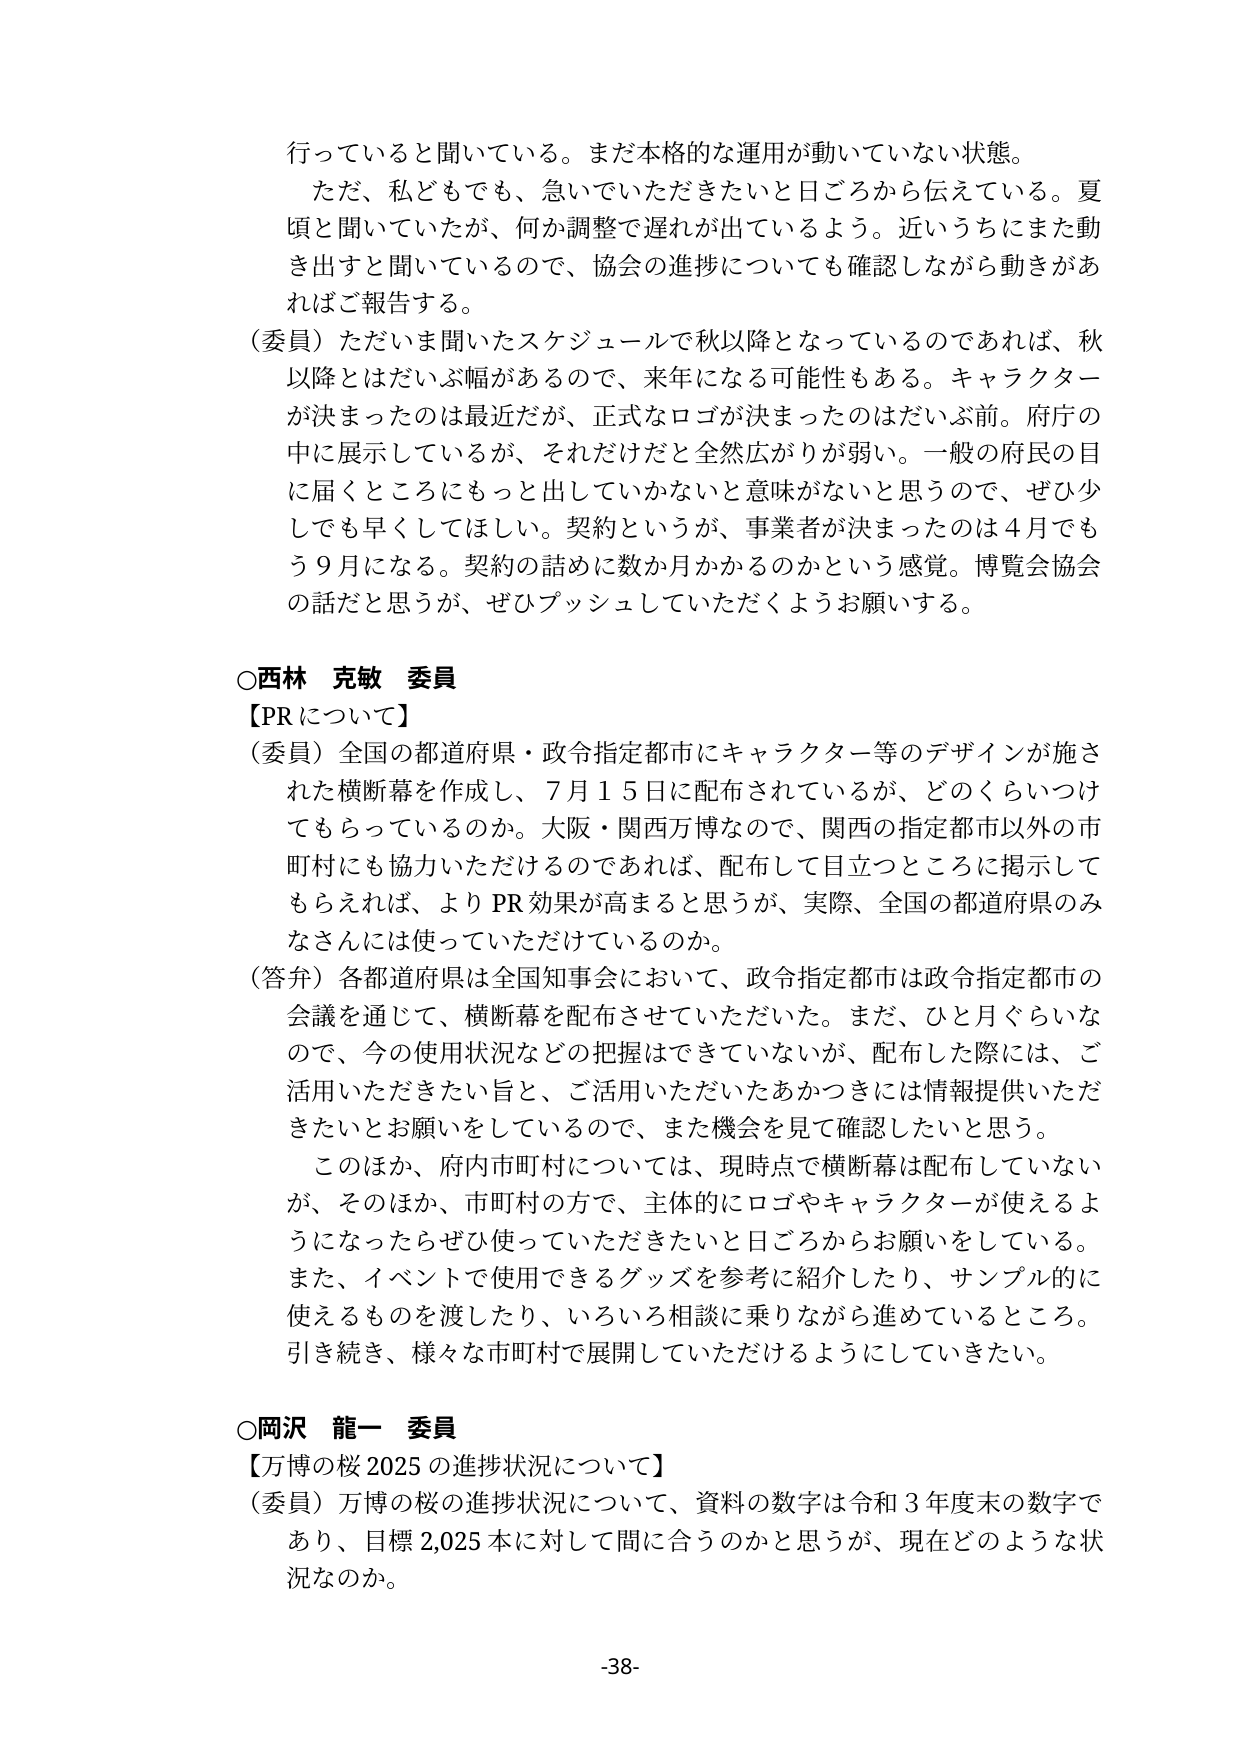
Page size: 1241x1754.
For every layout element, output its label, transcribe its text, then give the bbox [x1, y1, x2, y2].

text （委員）万博の桜の進捗状況について、資料の数字は令和３年度末の数字であり、目標2,025本に対して間に合うのかと思うが、現在どのような状況なのか。 [236, 1483, 1104, 1596]
text ○岡沢 龍一 委員 [236, 1408, 1104, 1446]
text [236, 133, 1104, 321]
text （答弁）各都道府県は全国知事会において、政令指定都市は政令指定都市の会議を通じて、横断幕を配布させていただいた。まだ、ひと月ぐらいなので、今の使用状況などの把握はできていないが、配布した際には、ご活用いただきたい旨と、ご活用いただいたあかつきには情報提供いただきたいとお願いをしているので、また機会を見て確認したいと思う。 このほか、府内市町村については、現時点で横断幕は配布していないが、そのほか、市町村の方で、主体的にロゴやキャラクターが使えるようになったらぜひ使っていただきたいと日ごろからお願いをしている。また、イベントで使用できるグッズを参考に紹介したり、サンプル的に使えるものを渡したり、いろいろ相談に乗りながら進めているところ。引き続き、様々な市町村で展開していただけるようにしていきたい。 [236, 958, 1104, 1371]
text ○西林 克敏 委員 [236, 658, 1104, 696]
text （委員）全国の都道府県・政令指定都市にキャラクター等のデザインが施された横断幕を作成し、７月１５日に配布されているが、どのくらいつけてもらっているのか。大阪・関西万博なので、関西の指定都市以外の市町村にも協力いただけるのであれば、配布して目立つところに掲示してもらえれば、よりPR効果が高まると思うが、実際、全国の都道府県のみなさんには使っていただけているのか。 [236, 733, 1104, 958]
text 【PRについて】 [236, 696, 1104, 733]
text 【万博の桜2025の進捗状況について】 [236, 1446, 1104, 1483]
text （委員）ただいま聞いたスケジュールで秋以降となっているのであれば、秋以降とはだいぶ幅があるので、来年になる可能性もある。キャラクターが決まったのは最近だが、正式なロゴが決まったのはだいぶ前。府庁の中に展示しているが、それだけだと全然広がりが弱い。一般の府民の目に届くところにもっと出していかないと意味がないと思うので、ぜひ少しでも早くしてほしい。契約というが、事業者が決まったのは４月でもう９月になる。契約の詰めに数か月かかるのかという感覚。博覧会協会の話だと思うが、ぜひプッシュしていただくようお願いする。 [236, 321, 1104, 621]
